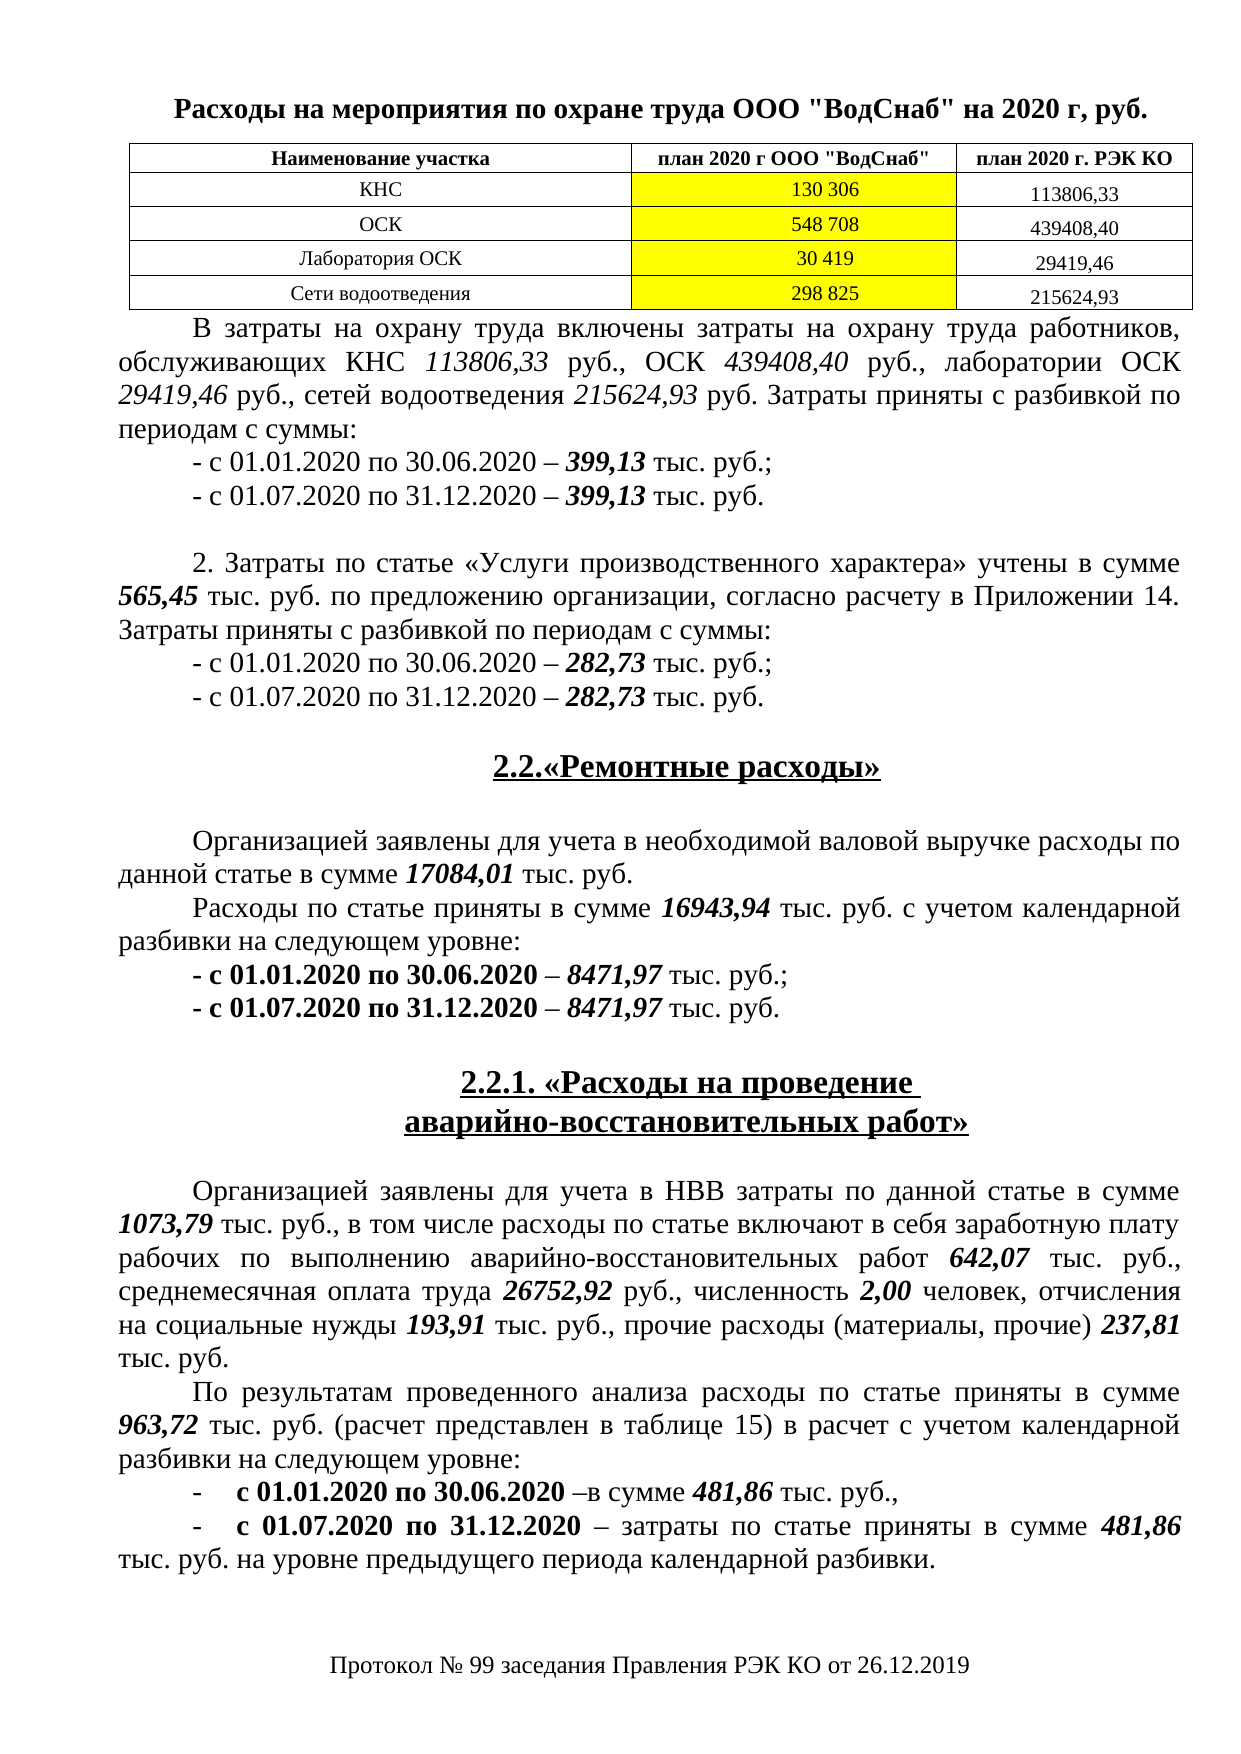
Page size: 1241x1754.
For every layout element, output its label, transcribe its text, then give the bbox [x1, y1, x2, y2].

table_cell КНС [130, 173, 631, 206]
table_cell 113806,33 [957, 173, 1192, 206]
text Организацией заявлены для учета в необходимой валовой выручке расходы по данной статье в сумме 17084,01 тыс. руб. [118, 823, 1181, 890]
text По результатам проведенного анализа расходы по статье приняты в сумме 963,72 тыс. руб. (расчет представлен в таблице 15) в расчет с учетом календарной разбивки на следующем уровне: [118, 1374, 1181, 1474]
text Расходы по статье приняты в сумме 16943,94 тыс. руб. с учетом календарной разбивки на следующем уровне: [118, 890, 1181, 957]
table_cell план 2020 г ООО "ВодСнаб" [632, 144, 956, 172]
table_cell 298 825 [632, 276, 956, 309]
text - с 01.07.2020 по 31.12.2020 – 282,73 тыс. руб. [118, 679, 1181, 713]
text - с 01.07.2020 по 31.12.2020 – 8471,97 тыс. руб. [192, 991, 1181, 1024]
table_cell план 2020 г. РЭК КО [957, 144, 1192, 172]
table_cell 548 708 [632, 207, 956, 240]
text 2.2.«Ремонтные расходы» [192, 746, 1181, 784]
text - с 01.01.2020 по 30.06.2020 – 8471,97 тыс. руб.; [192, 957, 1181, 991]
text Организацией заявлены для учета в НВВ затраты по данной статье в сумме 1073,79 тыс. руб., в том числе расходы по статье включают в себя заработную плату рабочих по выполнению аварийно-восстановительных работ 642,07 тыс. руб., среднемесячная оплата труда 26752,92 руб., численность 2,00 человек, отчисления на социальные нужды 193,91 тыс. руб., прочие расходы (материалы, прочие) 237,81 тыс. руб. [118, 1173, 1181, 1374]
table_cell Сети водоотведения [130, 276, 631, 309]
text 2.2.1. «Расходы на проведение [118, 1062, 1181, 1101]
list с 01.07.2020 по 31.12.2020 – затраты по статье приняты в сумме 481,86 тыс. руб. на уровне предыдущего периода календарной разбивки. [118, 1508, 1181, 1575]
table_cell Наименование участка [130, 144, 631, 172]
table_cell Лаборатория ОСК [130, 241, 631, 275]
text - с 01.01.2020 по 30.06.2020 – 399,13 тыс. руб.; [118, 444, 1181, 478]
table_cell 30 419 [632, 241, 956, 275]
text 2. Затраты по статье «Услуги производственного характера» учтены в сумме 565,45 тыс. руб. по предложению организации, согласно расчету в Приложении 14. Затраты приняты с разбивкой по периодам с суммы: [118, 545, 1181, 646]
table_cell 439408,40 [957, 207, 1192, 240]
text аварийно-восстановительных работ» [118, 1101, 1181, 1139]
text - с 01.07.2020 по 31.12.2020 – 399,13 тыс. руб. [118, 478, 1181, 511]
table_cell 29419,46 [957, 241, 1192, 275]
table_cell ОСК [130, 207, 631, 240]
list с 01.01.2020 по 30.06.2020 –в сумме 481,86 тыс. руб., [118, 1474, 1181, 1508]
table_header Расходы на мероприятия по охране труда ООО "ВодСнаб" на 2020 г, руб. [129, 74, 1192, 143]
text В затраты на охрану труда включены затраты на охрану труда работников, обслуживающих КНС 113806,33 руб., ОСК 439408,40 руб., лаборатории ОСК 29419,46 руб., сетей водоотведения 215624,93 руб. Затраты приняты с разбивкой по периодам с суммы: [118, 310, 1181, 444]
table_cell 215624,93 [957, 276, 1192, 309]
text - с 01.01.2020 по 30.06.2020 – 282,73 тыс. руб.; [118, 646, 1181, 679]
table_cell 130 306 [632, 173, 956, 206]
